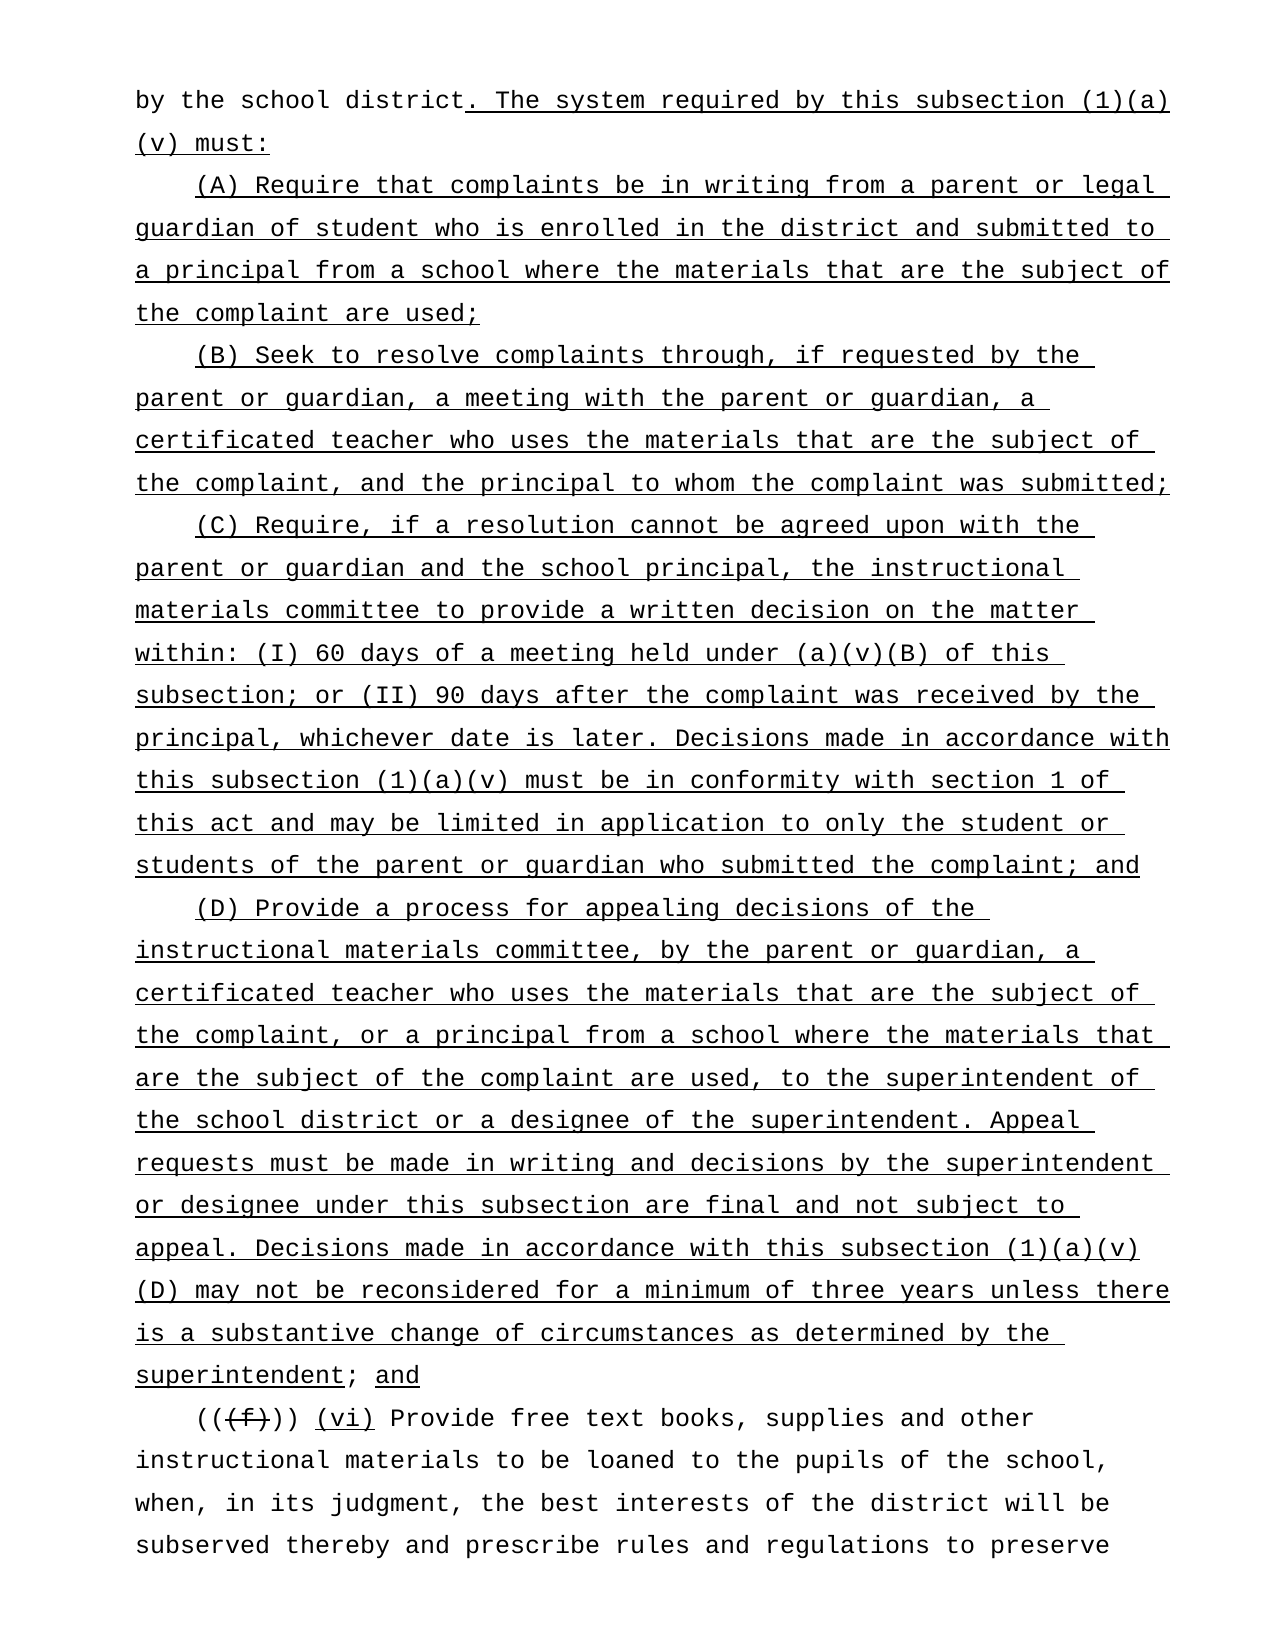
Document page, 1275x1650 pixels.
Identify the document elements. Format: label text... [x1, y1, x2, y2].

text (D) Provide a process for appealing decisions of the instructional materials committee, by the parent or guardian, a certificated teacher who uses the materials that are the subject of the complaint, or a principal from a school where the materials that are the subject of the complaint are used, to the superintendent of the school district or a designee of the superintendent. Appeal requests must be made in writing and decisions by the superintendent or designee under this subsection are final and not subject to appeal. Decisions made in accordance with this subsection (1)(a)(v)(D) may not be reconsidered for a minimum of three years unless there is a substantive change of circumstances as determined by the superintendent; and [135, 1175, 1170, 1301]
text (A) Require that complaints be in writing from a parent or legal guardian of student who is enrolled in the district and submitted to a principal from a school where the materials that are the subject of the complaint are used; [135, 240, 1170, 281]
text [135, 1392, 1170, 1562]
text (D) Provide a process for appealing decisions of the instructional materials committee, by the parent or guardian, a certificated teacher who uses the materials that are the subject of the complaint, or a principal from a school where the materials that are the subject of the complaint are used, to the superintendent of the school district or a designee of the superintendent. Appeal requests must be made in writing and decisions by the superintendent or designee under this subsection are final and not subject to appeal. Decisions made in accordance with this subsection (1)(a)(v)(D) may not be reconsidered for a minimum of three years unless there is a substantive change of circumstances as determined by the superintendent; and [135, 1048, 1170, 1174]
text (A) Require that complaints be in writing from a parent or legal guardian of student who is enrolled in the district and submitted to a principal from a school where the materials that are the subject of the complaint are used; [135, 160, 1170, 239]
text (C) Require, if a resolution cannot be agreed upon with the parent or guardian and the school principal, the instructional materials committee to provide a written decision on the matter within: (I) 60 days of a meeting held under (a)(v)(B) of this subsection; or (II) 90 days after the complaint was received by the principal, whichever date is later. Decisions made in accordance with this subsection (1)(a)(v) must be in conformity with section 1 of this act and may be limited in application to only the student or students of the parent or guardian who submitted the complaint; and [135, 500, 1170, 749]
text (B) Seek to resolve complaints through, if requested by the parent or guardian, a meeting with the parent or guardian, a certificated teacher who uses the materials that are the subject of the complaint, and the principal to whom the complaint was submitted; [135, 330, 1170, 494]
text (D) Provide a process for appealing decisions of the instructional materials committee, by the parent or guardian, a certificated teacher who uses the materials that are the subject of the complaint, or a principal from a school where the materials that are the subject of the complaint are used, to the superintendent of the school district or a designee of the superintendent. Appeal requests must be made in writing and decisions by the superintendent or designee under this subsection are final and not subject to appeal. Decisions made in accordance with this subsection (1)(a)(v)(D) may not be reconsidered for a minimum of three years unless there is a substantive change of circumstances as determined by the superintendent; and [135, 1303, 1170, 1392]
text (A) Require that complaints be in writing from a parent or legal guardian of student who is enrolled in the district and submitted to a principal from a school where the materials that are the subject of the complaint are used; [135, 283, 1170, 330]
text (C) Require, if a resolution cannot be agreed upon with the parent or guardian and the school principal, the instructional materials committee to provide a written decision on the matter within: (I) 60 days of a meeting held under (a)(v)(B) of this subsection; or (II) 90 days after the complaint was received by the principal, whichever date is later. Decisions made in accordance with this subsection (1)(a)(v) must be in conformity with section 1 of this act and may be limited in application to only the student or students of the parent or guardian who submitted the complaint; and [135, 750, 1170, 882]
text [135, 75, 1170, 160]
text (D) Provide a process for appealing decisions of the instructional materials committee, by the parent or guardian, a certificated teacher who uses the materials that are the subject of the complaint, or a principal from a school where the materials that are the subject of the complaint are used, to the superintendent of the school district or a designee of the superintendent. Appeal requests must be made in writing and decisions by the superintendent or designee under this subsection are final and not subject to appeal. Decisions made in accordance with this subsection (1)(a)(v)(D) may not be reconsidered for a minimum of three years unless there is a substantive change of circumstances as determined by the superintendent; and [135, 882, 1170, 1046]
